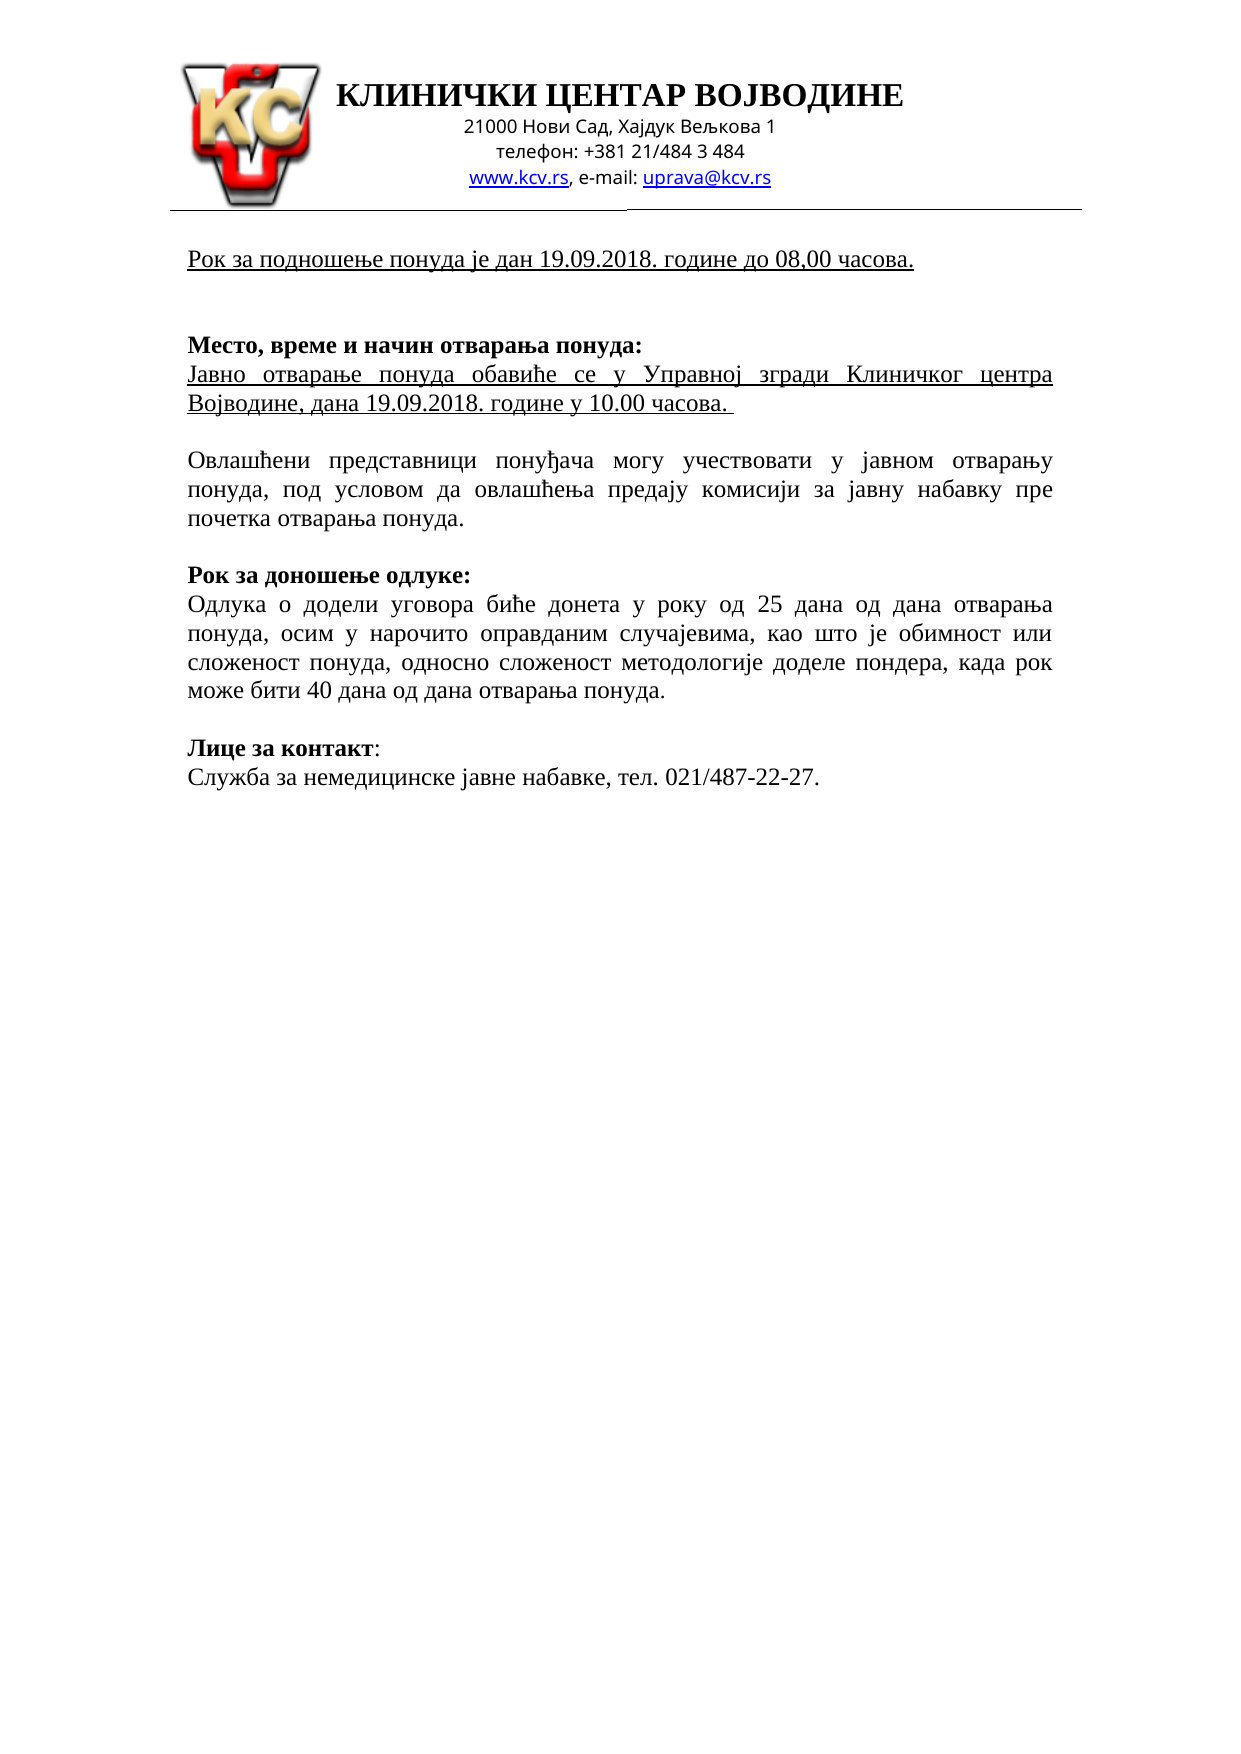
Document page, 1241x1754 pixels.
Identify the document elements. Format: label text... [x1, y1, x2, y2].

picture [178, 60, 325, 209]
text Јавно отварање понуда обавиће се у Управној згради Клиничког центра Војводине, дана 19.09.2018. године у 10.00 часова. [187, 386, 1053, 417]
text Овлашћени представници понуђача могу учествовати у јавном отварању понуда, под условом да овлашћења предају комисији за јавну набавку пре почетка отварања понуда. [187, 445, 1053, 532]
text Служба за немедицинске јавне набавке, тел. 021/487-22-27. [187, 762, 1053, 790]
text Одлука о додели уговора биће донета у року од . [187, 589, 1053, 704]
text Место, време и начин отварања понуда: [187, 330, 1053, 359]
text Јавно отварање понуда обавиће се у Управној згради Клиничког центра Војводине, дана 19.09.2018. године у 10.00 часова. [187, 359, 1053, 384]
text Лице за контакт: [187, 733, 1053, 762]
text Рок за подношење понуда је дан 19.09.2018. године до 08,00 часова. [187, 244, 1053, 273]
text Рок за доношење одлуке: [187, 560, 1053, 589]
